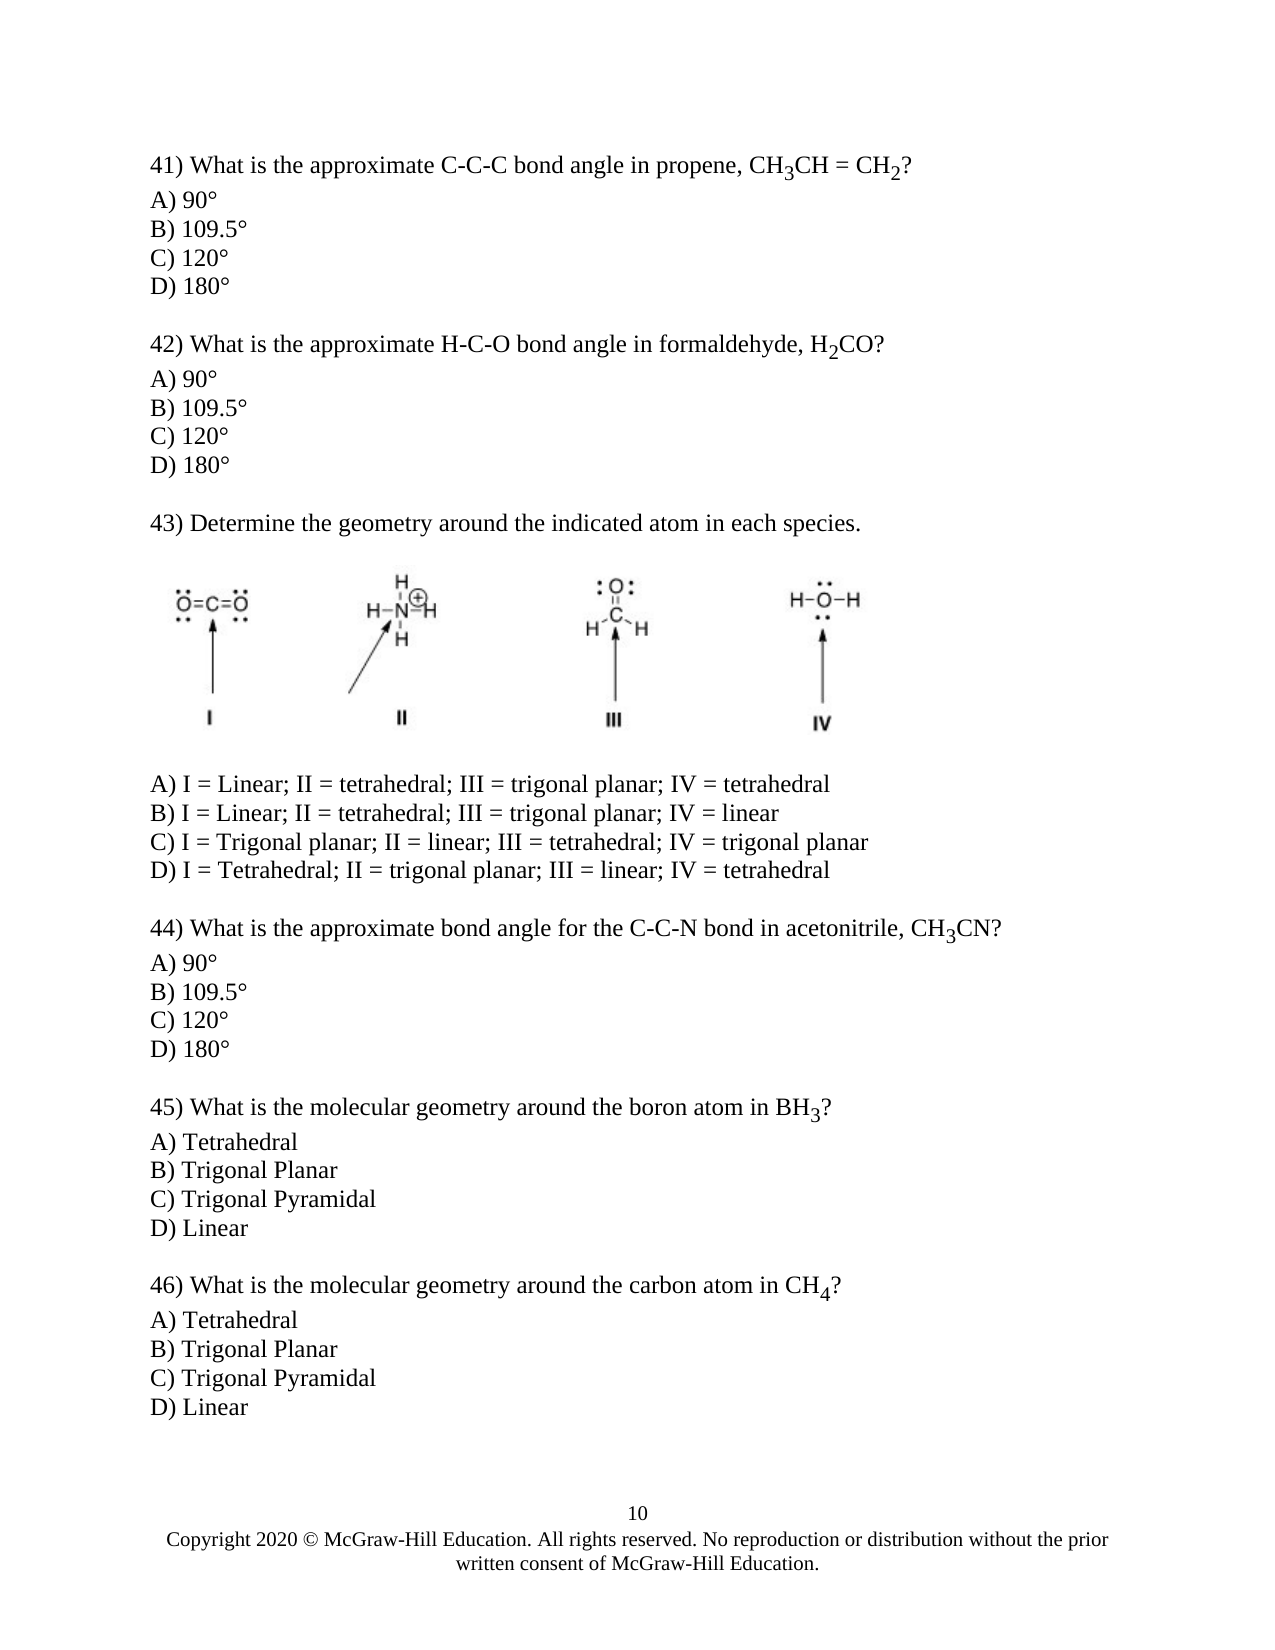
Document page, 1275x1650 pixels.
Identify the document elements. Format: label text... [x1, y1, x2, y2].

text C) Trigonal Pyramidal [150, 1363, 1125, 1392]
text 46) What is the molecular geometry around the carbon atom in CH4? [150, 1271, 1125, 1306]
text 42) What is the approximate H-C-O bond angle in formaldehyde, H2CO? [150, 329, 1125, 364]
text B) 109.5° [150, 977, 1125, 1005]
text A) 90° [150, 185, 1125, 214]
text B) I = Linear; II = tetrahedral; III = trigonal planar; IV = linear [150, 798, 1125, 827]
text D) Linear [150, 1392, 1125, 1421]
text B) 109.5° [150, 393, 1125, 421]
text A) Tetrahedral [150, 1127, 1125, 1156]
text B) Trigonal Planar [150, 1334, 1125, 1363]
text 41) What is the approximate C-C-C bond angle in propene, CH3CH = CH2? [150, 150, 1125, 185]
text 44) What is the approximate bond angle for the C-C-N bond in acetonitrile, CH3CN? [150, 913, 1125, 948]
text C) Trigonal Pyramidal [150, 1184, 1125, 1213]
text D) 180° [150, 1034, 1125, 1063]
text A) 90° [150, 364, 1125, 393]
text 43) Determine the geometry around the indicated atom in each species. [150, 508, 1125, 536]
text B) Trigonal Planar [150, 1156, 1125, 1184]
text D) Linear [150, 1213, 1125, 1242]
text 45) What is the molecular geometry around the boron atom in BH3? [150, 1092, 1125, 1127]
text C) 120° [150, 1005, 1125, 1034]
text A) Tetrahedral [150, 1306, 1125, 1334]
text C) I = Trigonal planar; II = linear; III = tetrahedral; IV = trigonal planar [150, 827, 1125, 855]
text A) 90° [150, 948, 1125, 977]
text C) 120° [150, 243, 1125, 271]
text B) 109.5° [150, 214, 1125, 243]
text D) 180° [150, 271, 1125, 300]
text D) I = Tetrahedral; II = trigonal planar; III = linear; IV = tetrahedral [150, 855, 1125, 884]
text C) 120° [150, 421, 1125, 450]
text A) I = Linear; II = tetrahedral; III = trigonal planar; IV = tetrahedral [150, 769, 1125, 798]
text D) 180° [150, 450, 1125, 479]
picture [156, 565, 876, 735]
